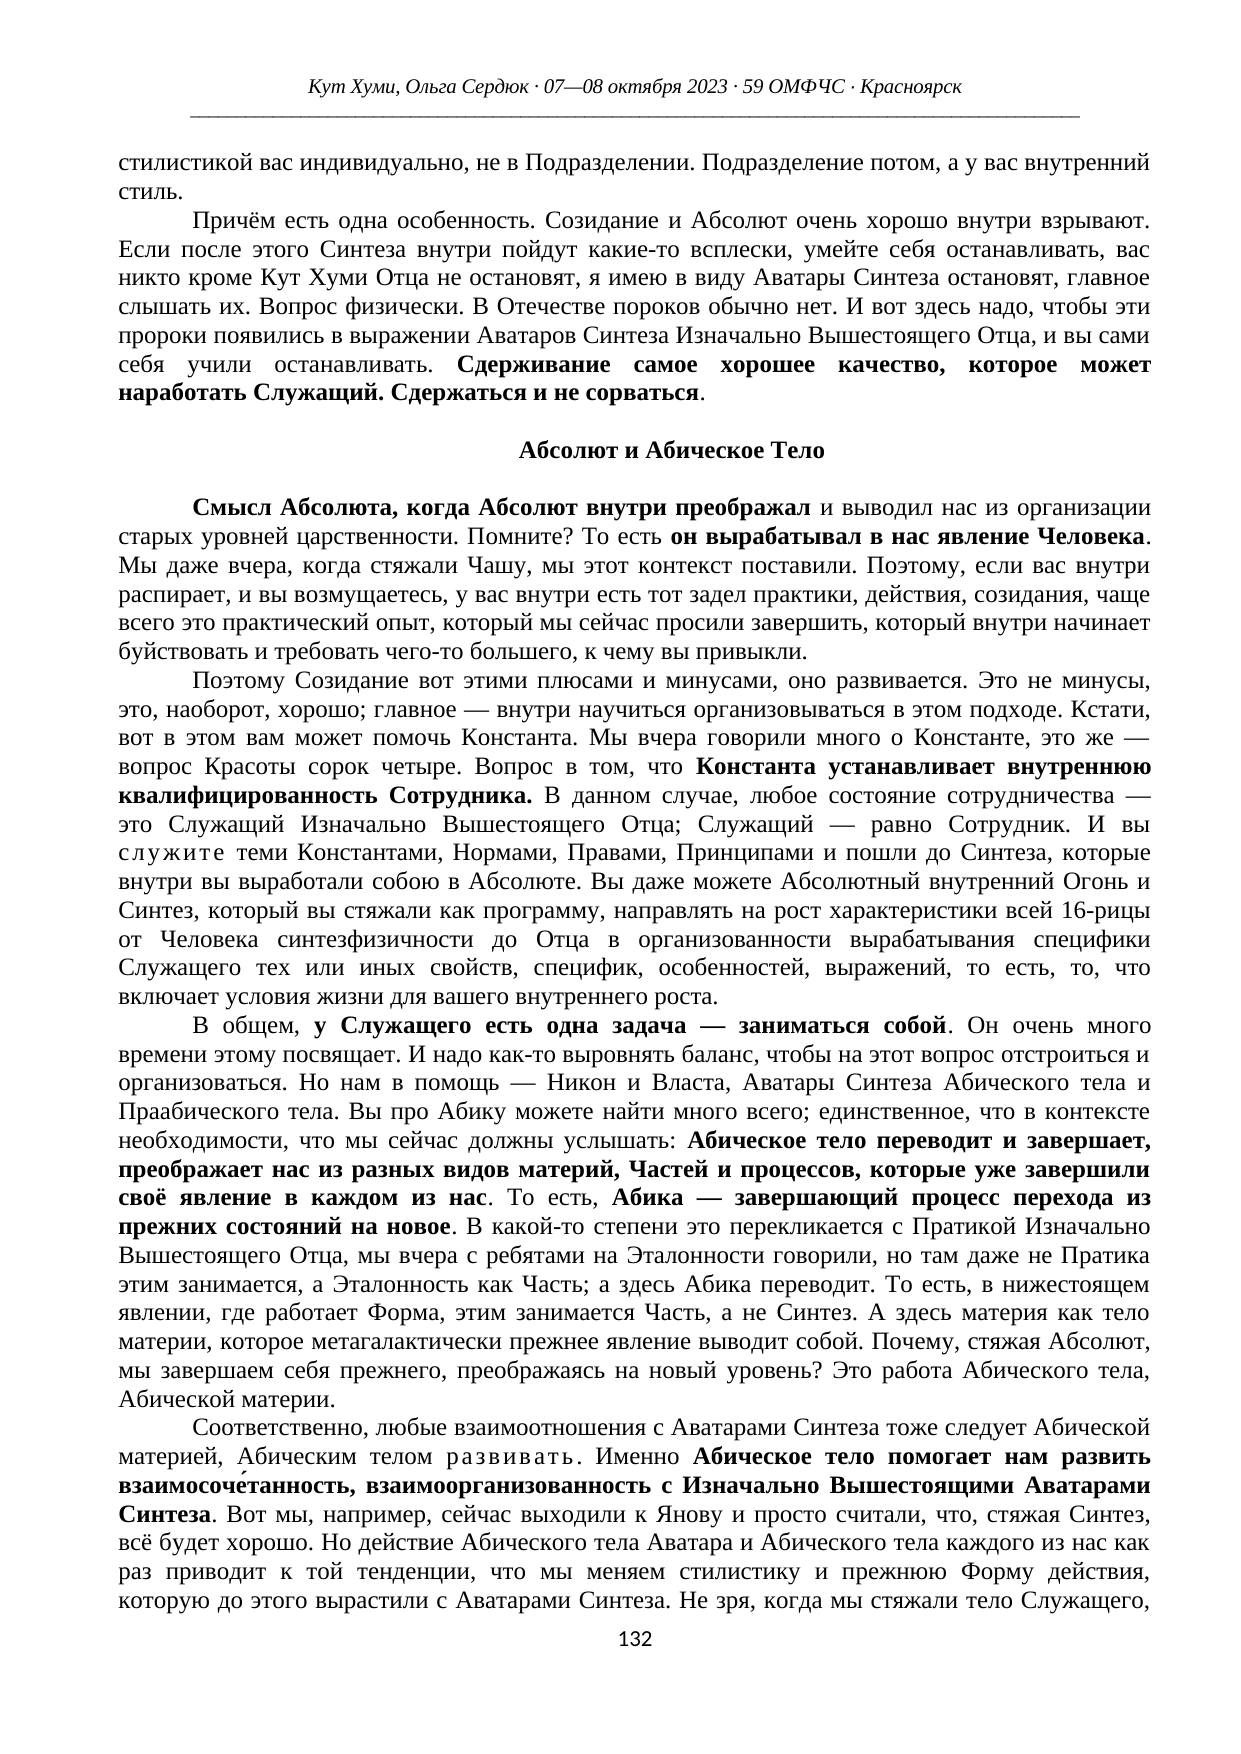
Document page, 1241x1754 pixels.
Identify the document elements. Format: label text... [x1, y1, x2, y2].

text Причём есть одна особенность. Созидание и Абсолют очень хорошо внутри взрывают. Если после этого Синтеза внутри пойдут какие-то всплески, умейте себя останавливать, вас никто кроме Кут Хуми Отца не остановят, я имею в виду Аватары Синтеза остановят, главное слышать их. Вопрос физически. В Отечестве пороков обычно нет. И вот здесь надо, чтобы эти пророки появились в выражении Аватаров Синтеза Изначально Вышестоящего Отца, и вы сами себя учили останавливать. Сдерживание самое хорошее качество, которое может наработать Служащий. Сдержаться и не сорваться. [118, 205, 1152, 406]
text Смысл Абсолюта, когда Абсолют внутри преображал и выводил нас из организации старых уровней царственности. Помните? То есть он вырабатывал в нас явление Человека. Мы даже вчера, когда стяжали Чашу, мы этот контекст поставили. Поэтому, если вас внутри распирает, и вы возмущаетесь, у вас внутри есть тот задел практики, действия, созидания, чаще всего это практический опыт, который мы сейчас просили завершить, который внутри начинает буйствовать и требовать чего-то большего, к чему вы привыкли. [118, 492, 1152, 665]
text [118, 147, 1152, 205]
text Поэтому Созидание вот этими плюсами и минусами, оно развивается. Это не минусы, это, наоборот, хорошо; главное — внутри научиться организовываться в этом подходе. Кстати, вот в этом вам может помочь Константа. Мы вчера говорили много о Константе, это же — вопрос Красоты сорок четыре. Вопрос в том, что Константа устанавливает внутреннюю квалифицированность Сотрудника. В данном случае, любое состояние сотрудничества — это Служащий Изначально Вышестоящего Отца; Служащий — равно Сотрудник. И вы служите теми Константами, Нормами, Правами, Принципами и пошли до Синтеза, которые внутри вы выработали собою в Абсолюте. Вы даже можете Абсолютный внутренний Огонь и Синтез, который вы стяжали как программу, направлять на рост характеристики всей 16-рицы от Человека синтезфизичности до Отца в организованности вырабатывания специфики Служащего тех или иных свойств, специфик, особенностей, выражений, то есть, то, что включает условия жизни для вашего внутреннего роста. [118, 665, 1152, 1010]
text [118, 1412, 1152, 1614]
subtitle Абсолют и Абическое Тело [118, 435, 1152, 464]
text В общем, у Служащего есть одна задача — заниматься собой. Он очень много времени этому посвящает. И надо как-то выровнять баланс, чтобы на этот вопрос отстроиться и организоваться. Но нам в помощь — Никон и Власта, Аватары Синтеза Абического тела и Праабического тела. Вы про Абику можете найти много всего; единственное, что в контексте необходимости, что мы сейчас должны услышать: Абическое тело переводит и завершает, преображает нас из разных видов материй, Частей и процессов, которые уже завершили своё явление в каждом из нас. То есть, Абика — завершающий процесс перехода из прежних состояний на новое. В какой-то степени это перекликается с Пратикой Изначально Вышестоящего Отца, мы вчера с ребятами на Эталонности говорили, но там даже не Пратика этим занимается, а Эталонность как Часть; а здесь Абика переводит. То есть, в нижестоящем явлении, где работает Форма, этим занимается Часть, а не Синтез. А здесь материя как тело материи, которое метагалактически прежнее явление выводит собой. Почему, стяжая Абсолют, мы завершаем себя прежнего, преображаясь на новый уровень? Это работа Абического тела, Абической материи. [118, 1010, 1152, 1412]
